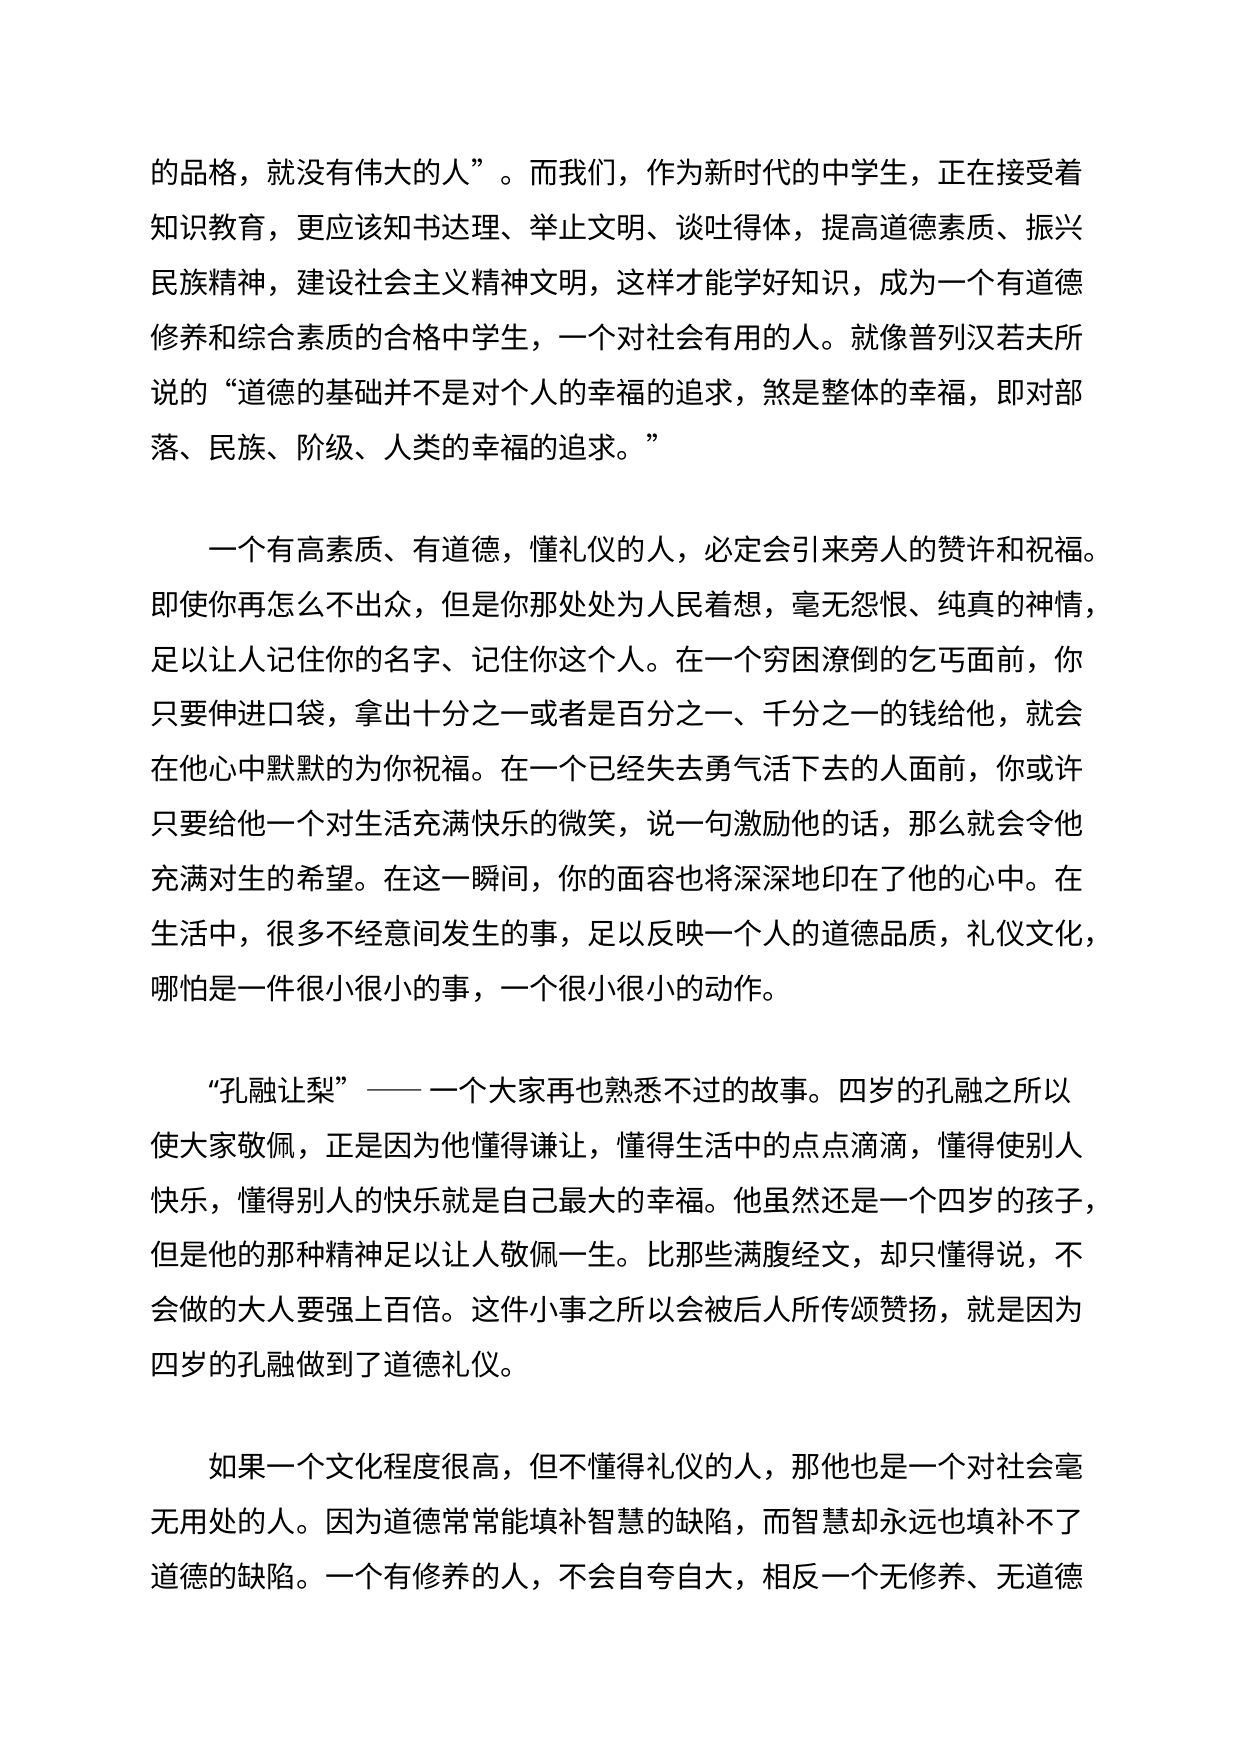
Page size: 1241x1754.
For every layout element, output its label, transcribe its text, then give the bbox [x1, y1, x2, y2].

text “孔融让梨”—— 一个大家再也熟悉不过的故事。四岁的孔融之所以使大家敬佩，正是因为他懂得谦让，懂得生活中的点点滴滴，懂得使别人快乐，懂得别人的快乐就是自己最大的幸福。他虽然还是一个四岁的孩子，但是他的那种精神足以让人敬佩一生。比那些满腹经文，却只懂得说，不会做的大人要强上百倍。这件小事之所以会被后人所传颂赞扬，就是因为四岁的孔融做到了道德礼仪。 [150, 1067, 1090, 1384]
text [150, 1443, 1090, 1596]
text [150, 150, 1090, 467]
text 一个有高素质、有道德，懂礼仪的人，必定会引来旁人的赞许和祝福。即使你再怎么不出众，但是你那处处为人民着想，毫无怨恨、纯真的神情，足以让人记住你的名字、记住你这个人。在一个穷困潦倒的乞丐面前，你只要伸进口袋，拿出十分之一或者是百分之一、千分之一的钱给他，就会在他心中默默的为你祝福。在一个已经失去勇气活下去的人面前，你或许只要给他一个对生活充满快乐的微笑，说一句激励他的话，那么就会令他充满对生的希望。在这一瞬间，你的面容也将深深地印在了他的心中。在生活中，很多不经意间发生的事，足以反映一个人的道德品质，礼仪文化，哪怕是一件很小很小的事，一个很小很小的动作。 [150, 526, 1090, 1008]
